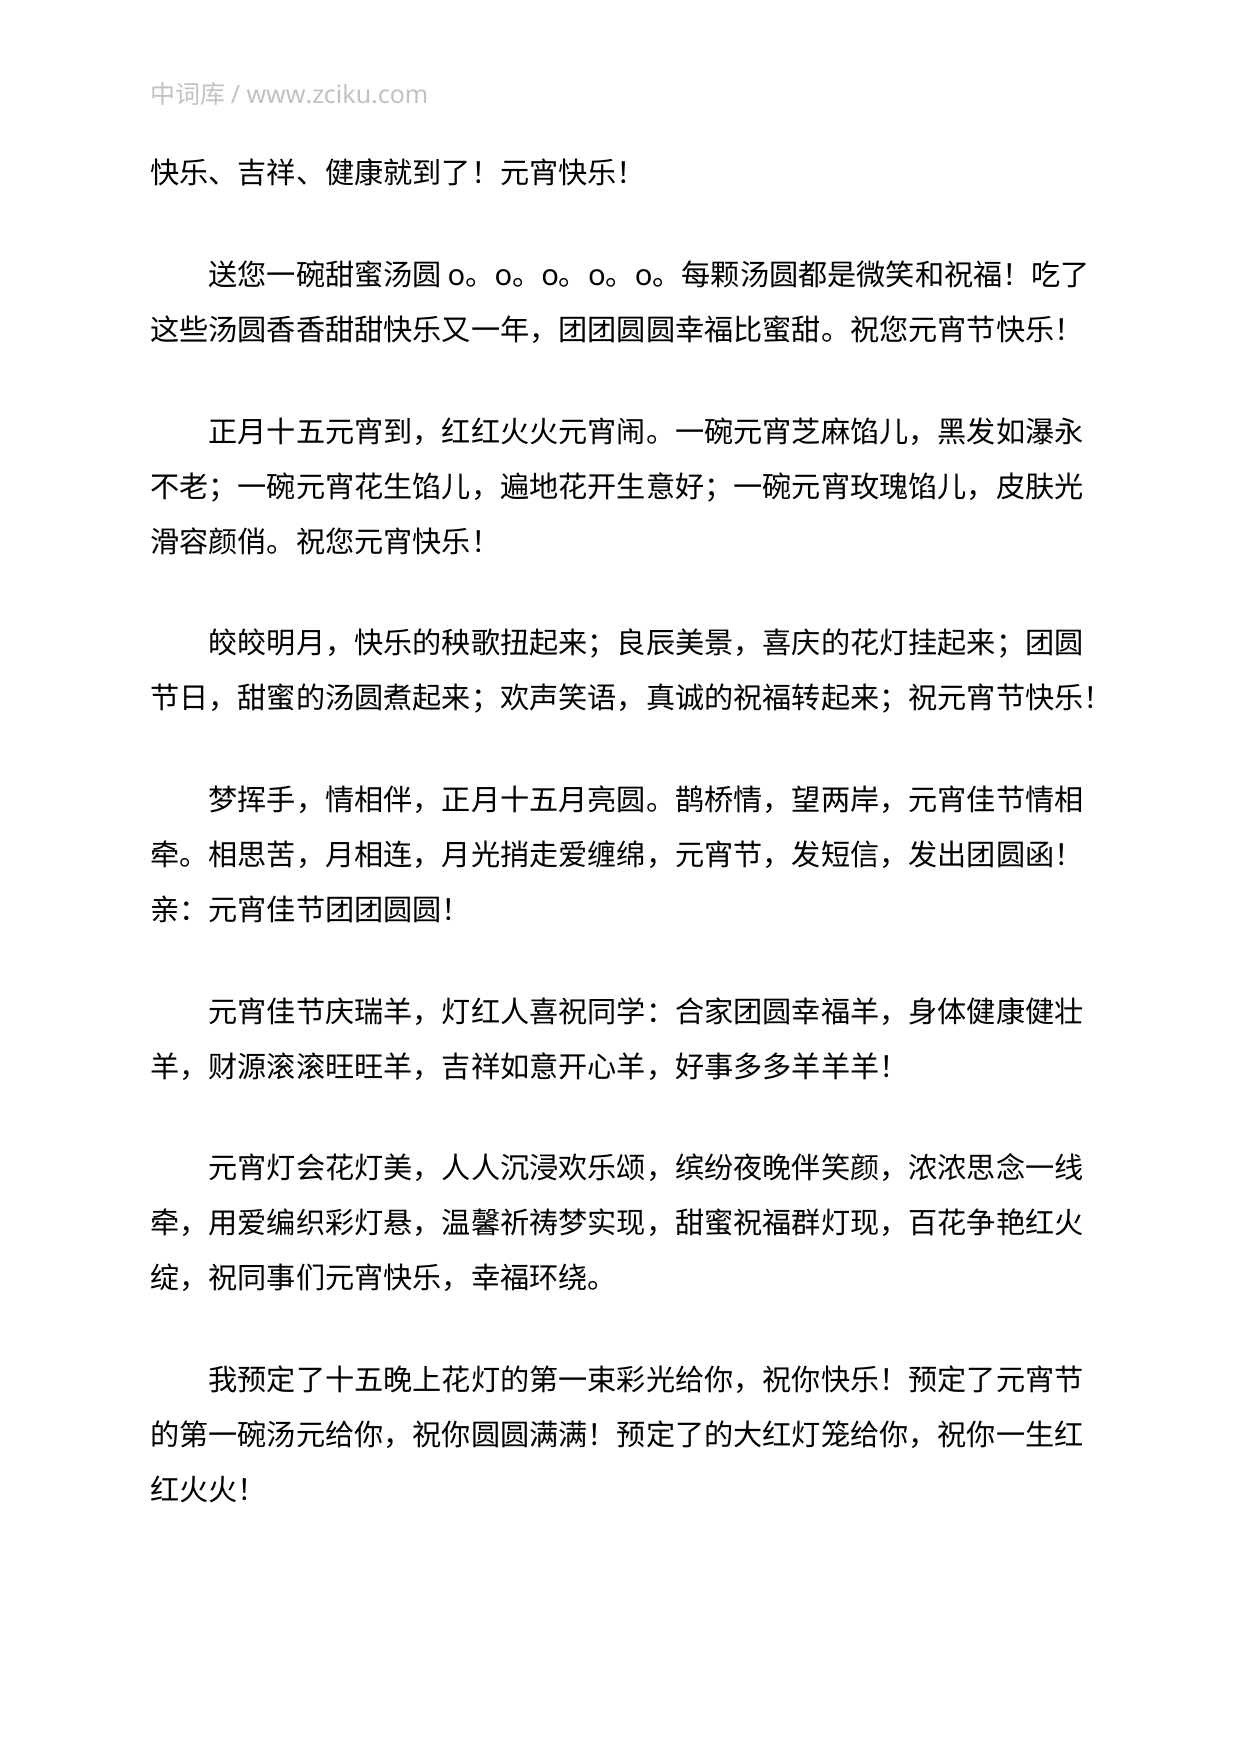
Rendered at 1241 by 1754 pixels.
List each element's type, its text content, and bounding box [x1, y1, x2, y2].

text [150, 150, 1090, 192]
text 我预定了十五晚上花灯的第一束彩光给你，祝你快乐！预定了元宵节的第一碗汤元给你，祝你圆圆满满！预定了的大红灯笼给你，祝你一生红红火火！ [150, 1357, 1090, 1509]
text 梦挥手，情相伴，正月十五月亮圆。鹊桥情，望两岸，元宵佳节情相牵。相思苦，月相连，月光捎走爱缠绵，元宵节，发短信，发出团圆函！亲：元宵佳节团团圆圆！ [150, 777, 1090, 929]
text 送您一碗甜蜜汤圆o。o。o。o。o。每颗汤圆都是微笑和祝福！吃了这些汤圆香香甜甜快乐又一年，团团圆圆幸福比蜜甜。祝您元宵节快乐！ [150, 252, 1090, 349]
text 皎皎明月，快乐的秧歌扭起来；良辰美景，喜庆的花灯挂起来；团圆节日，甜蜜的汤圆煮起来；欢声笑语，真诚的祝福转起来；祝元宵节快乐！ [150, 620, 1090, 717]
text 元宵佳节庆瑞羊，灯红人喜祝同学：合家团圆幸福羊，身体健康健壮羊，财源滚滚旺旺羊，吉祥如意开心羊，好事多多羊羊羊！ [150, 988, 1090, 1086]
text 正月十五元宵到，红红火火元宵闹。一碗元宵芝麻馅儿，黑发如瀑永不老；一碗元宵花生馅儿，遍地花开生意好；一碗元宵玫瑰馅儿，皮肤光滑容颜俏。祝您元宵快乐！ [150, 408, 1090, 561]
text 元宵灯会花灯美，人人沉浸欢乐颂，缤纷夜晚伴笑颜，浓浓思念一线牵，用爱编织彩灯悬，温馨祈祷梦实现，甜蜜祝福群灯现，百花争艳红火绽，祝同事们元宵快乐，幸福环绕。 [150, 1145, 1090, 1297]
